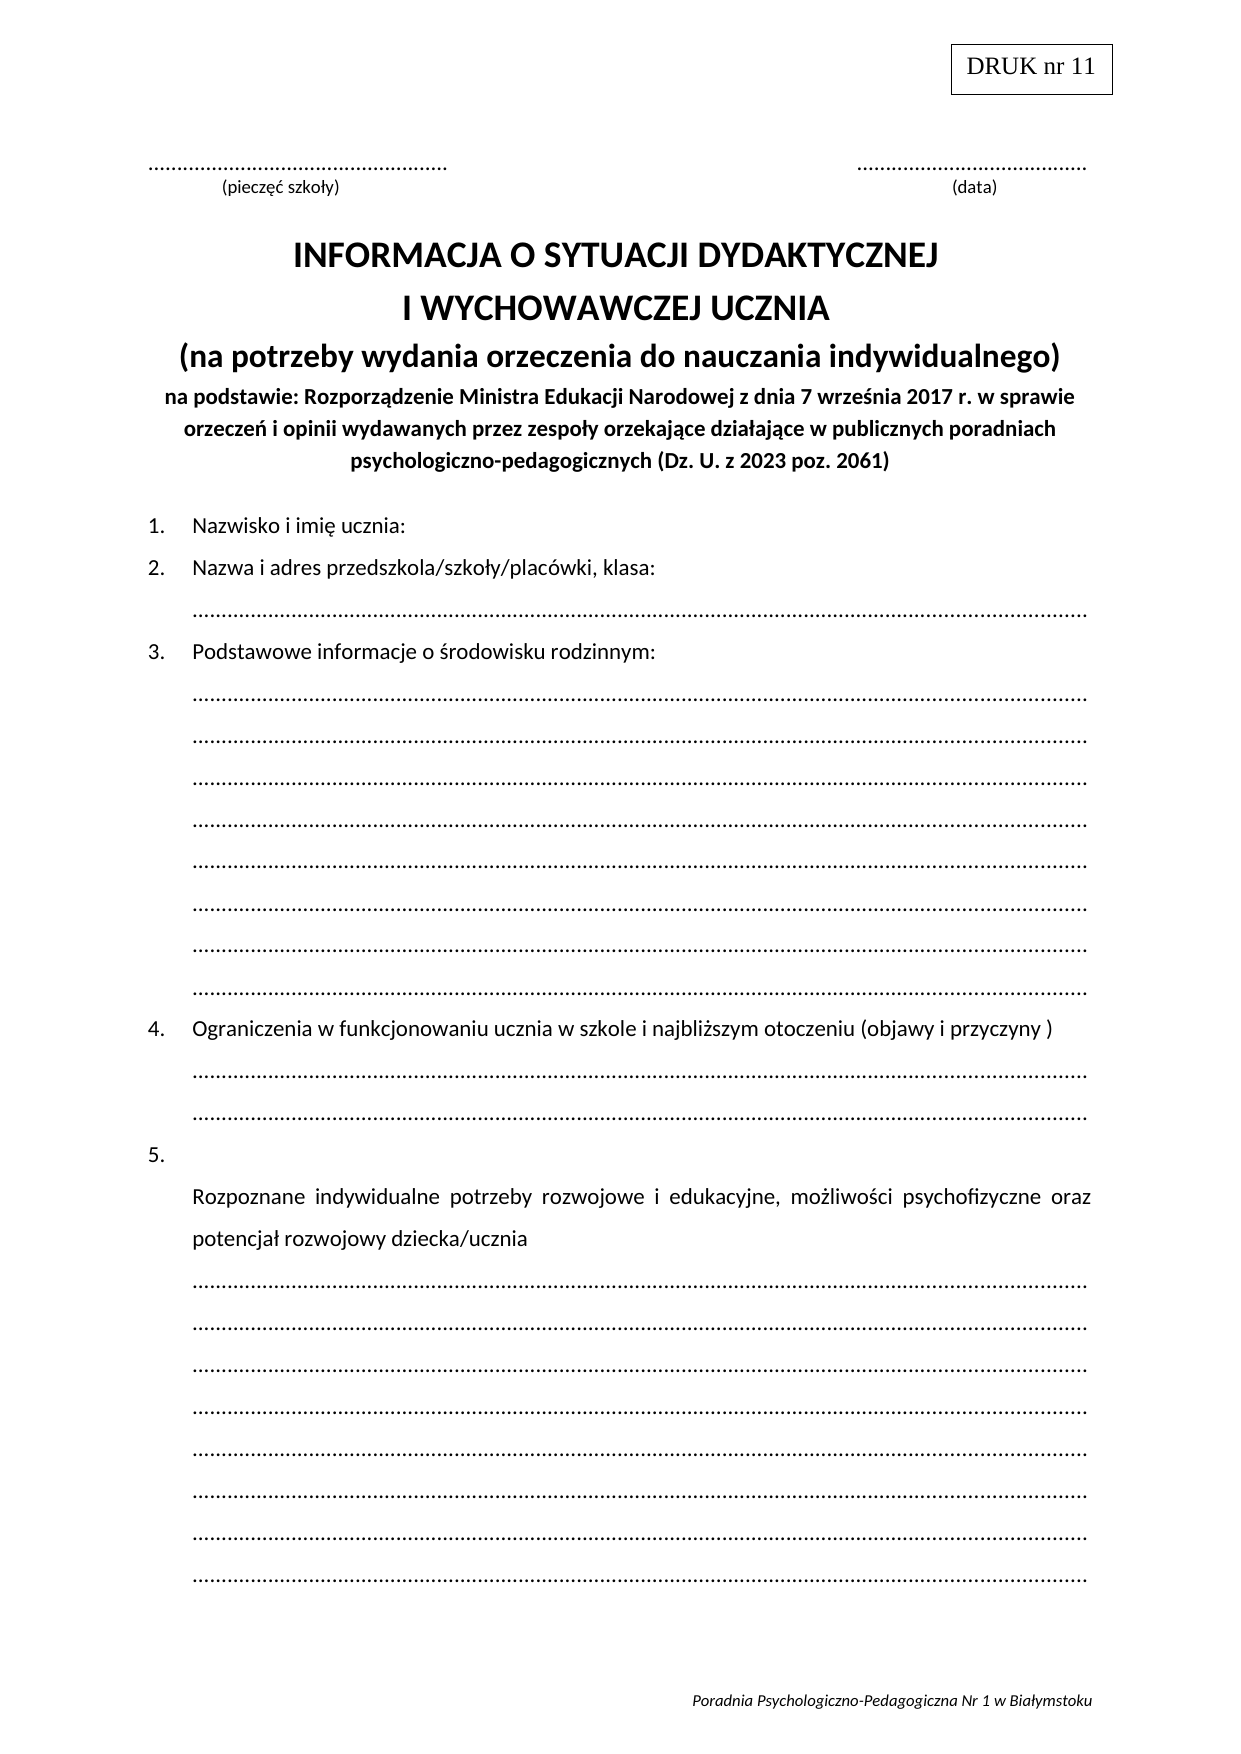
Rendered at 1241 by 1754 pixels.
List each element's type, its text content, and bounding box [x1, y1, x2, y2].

text INFORMACJA O SYTUACJI DYDAKTYCZNEJ I WYCHOWAWCZEJ UCZNIA (na potrzeby wydania orzeczenia do nauczania indywidualnego) [148, 231, 1093, 376]
list Nazwa i adres przedszkola/szkoły/placówki, klasa: [148, 553, 1093, 581]
list Rozpoznane indywidualne potrzeby rozwojowe i edukacyjne, możliwości psychofizyczne oraz potencjał rozwojowy dziecka/ucznia [148, 1141, 1093, 1252]
list Ograniczenia w funkcjonowaniu ucznia w szkole i najbliższym otoczeniu (objawy i przyczyny ) [148, 1014, 1093, 1043]
text .................................................... ........................................ [148, 148, 1093, 176]
text na podstawie: Rozporządzenie Ministra Edukacji Narodowej z dnia 7 września 2017 r. w sprawie orzeczeń i opinii wydawanych przez zespoły orzekające działające w publicznych poradniach psychologiczno-pedagogicznych (Dz. U. z 2023 poz. 2061) [148, 382, 1093, 474]
list Nazwisko i imię ucznia: [148, 511, 1093, 539]
text (pieczęć szkoły) (data) [148, 176, 1093, 198]
list Podstawowe informacje o środowisku rodzinnym: [148, 637, 1093, 665]
